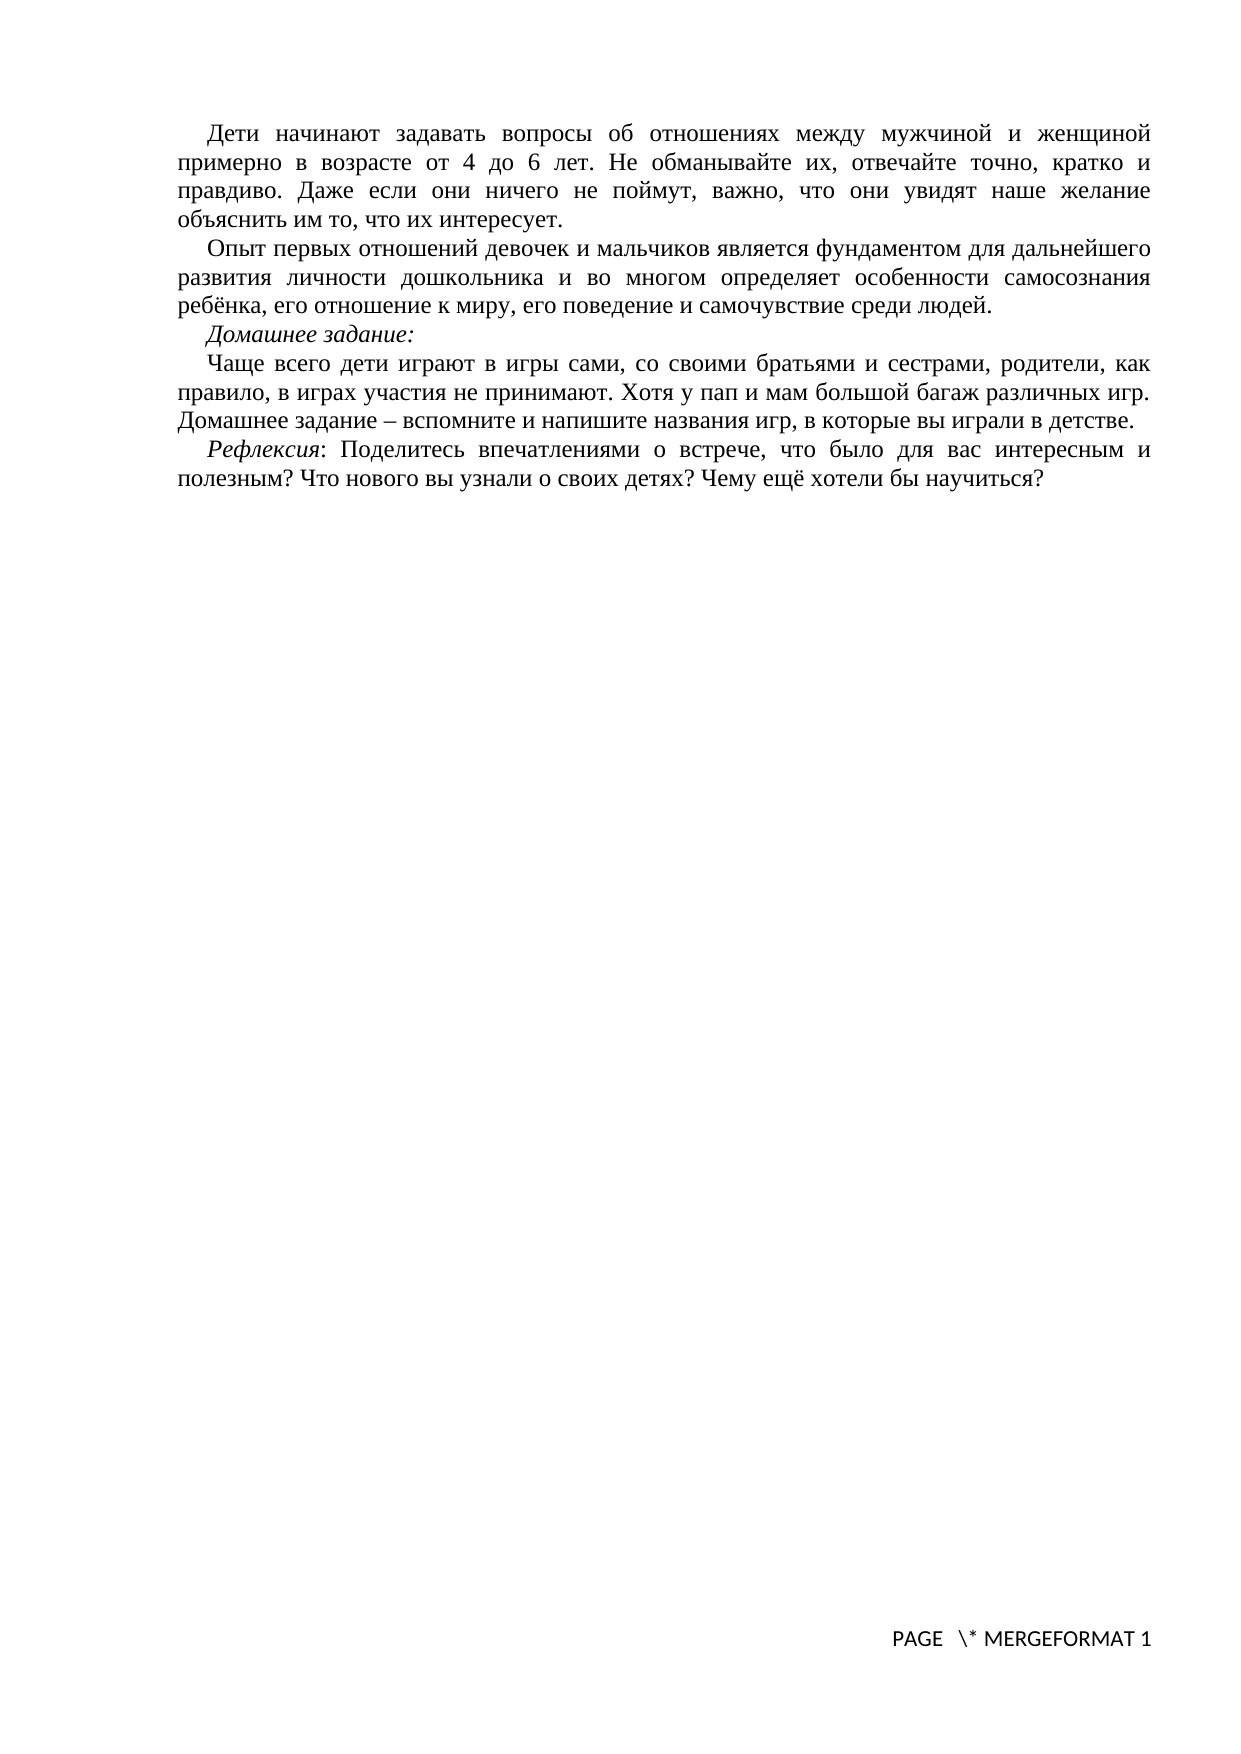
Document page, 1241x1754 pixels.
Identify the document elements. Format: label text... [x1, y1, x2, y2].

text Рефлексия: Поделитесь впечатлениями о встрече, что было для вас интересным и полезным? Что нового вы узнали о своих детях? Чему ещё хотели бы научиться? [177, 434, 1152, 492]
text Чаще всего дети играют в игры сами, со своими братьями и сестрами, родители, как правило, в играх участия не принимают. Хотя у пап и мам большой багаж различных игр. Домашнее задание – вспомните и напишите названия игр, в которые вы играли в детстве. [177, 348, 1152, 434]
text Домашнее задание: [177, 319, 1152, 348]
text Опыт первых отношений девочек и мальчиков является фундаментом для дальнейшего развития личности дошкольника и во многом определяет особенности самосознания ребёнка, его отношение к миру, его поведение и самочувствие среди людей. [177, 233, 1152, 319]
text Дети начинают задавать вопросы об отношениях между мужчиной и женщиной примерно в возрасте от 4 до 6 лет. Не обманывайте их, отвечайте точно, кратко и правдиво. Даже если они ничего не поймут, важно, что они увидят наше желание объяснить им то, что их интересует. [177, 118, 1152, 233]
